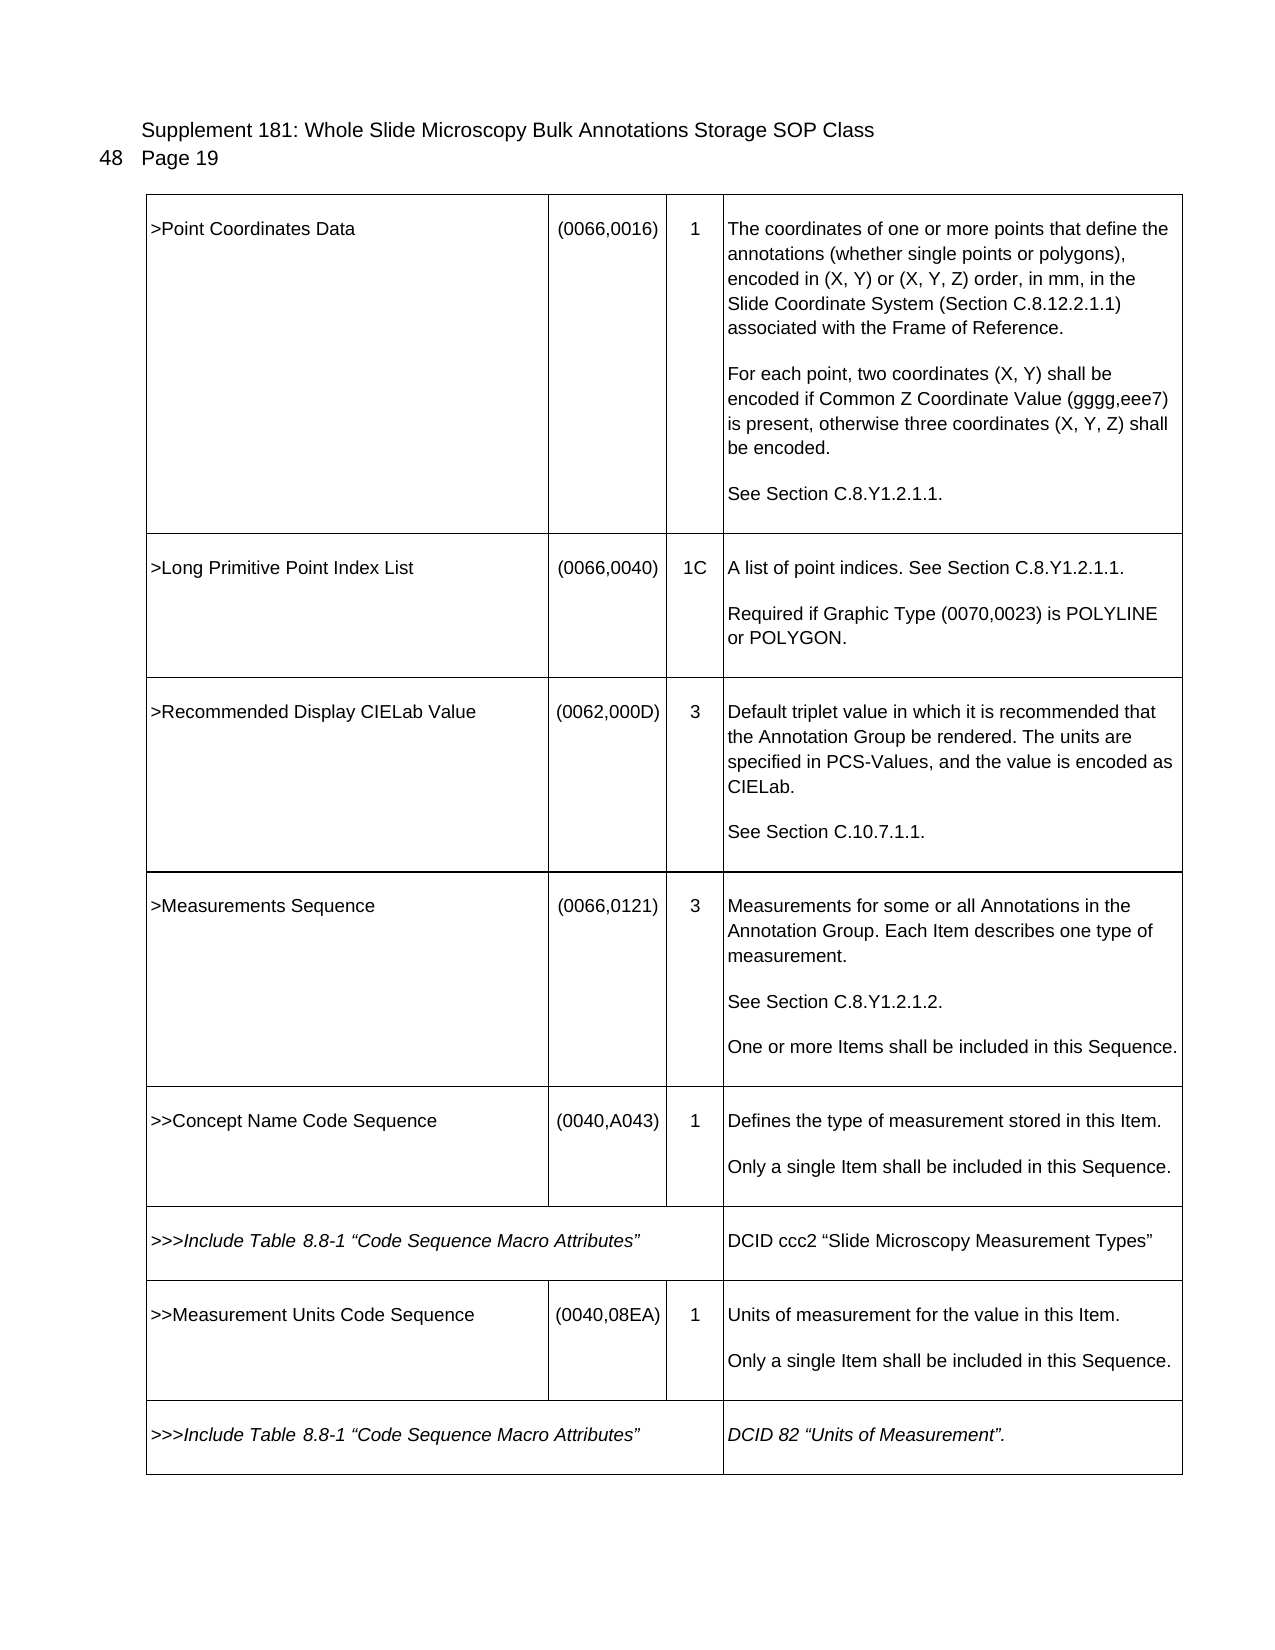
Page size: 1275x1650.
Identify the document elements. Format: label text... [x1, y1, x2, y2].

table_cell 1C [667, 534, 723, 677]
table_cell (0062,000D) [549, 678, 666, 871]
table_cell >>Concept Name Code Sequence [147, 1087, 548, 1206]
table_cell (0066,0016) [549, 195, 666, 533]
table_cell 1 [667, 1281, 723, 1400]
table_cell DCID ccc2 “Slide Microscopy Measurement Types” [724, 1207, 1182, 1280]
table_cell 1 [667, 1087, 723, 1206]
table_cell (0066,0121) [549, 873, 666, 1086]
table_cell >>>Include Table 8.8-1 “Code Sequence Macro Attributes” [147, 1401, 723, 1474]
table_cell DCID 82 “Units of Measurement”. [724, 1401, 1182, 1474]
table_cell >Recommended Display CIELab Value [147, 678, 548, 871]
table_cell Units of measurement for the value in this Item. Only a single Item shall be included in this Sequence. [724, 1281, 1182, 1400]
table_cell Defines the type of measurement stored in this Item. Only a single Item shall be included in this Sequence. [724, 1087, 1182, 1206]
table_cell >Measurements Sequence [147, 873, 548, 1086]
table_cell A list of point indices. See Section C.8.Y1.2.1.1. Required if Graphic Type (0070,0023) is POLYLINE or POLYGON. [724, 534, 1182, 677]
table_cell 3 [667, 873, 723, 1086]
table_cell Default triplet value in which it is recommended that the Annotation Group be rendered. The units are specified in PCS-Values, and the value is encoded as CIELab. See Section C.10.7.1.1. [724, 678, 1182, 871]
table_cell The coordinates of one or more points that define the annotations (whether single points or polygons), encoded in (X, Y) or (X, Y, Z) order, in mm, in the Slide Coordinate System (Section C.8.12.2.1.1) associated with the Frame of Reference. For each point, two coordinates (X, Y) shall be encoded if Common Z Coordinate Value (gggg,eee7) is present, otherwise three coordinates (X, Y, Z) shall be encoded. See Section C.8.Y1.2.1.1. [724, 195, 1182, 533]
table_cell >>>Include Table 8.8-1 “Code Sequence Macro Attributes” [147, 1207, 723, 1280]
table_cell (0040,A043) [549, 1087, 666, 1206]
table_cell (0040,08EA) [549, 1281, 666, 1400]
table_cell >Point Coordinates Data [147, 195, 548, 533]
table_cell 3 [667, 678, 723, 871]
table_cell >>Measurement Units Code Sequence [147, 1281, 548, 1400]
table_cell (0066,0040) [549, 534, 666, 677]
table_cell Measurements for some or all Annotations in the Annotation Group. Each Item describes one type of measurement. See Section C.8.Y1.2.1.2. One or more Items shall be included in this Sequence. [724, 873, 1182, 1086]
table_cell >Long Primitive Point Index List [147, 534, 548, 677]
table_cell 1 [667, 195, 723, 533]
